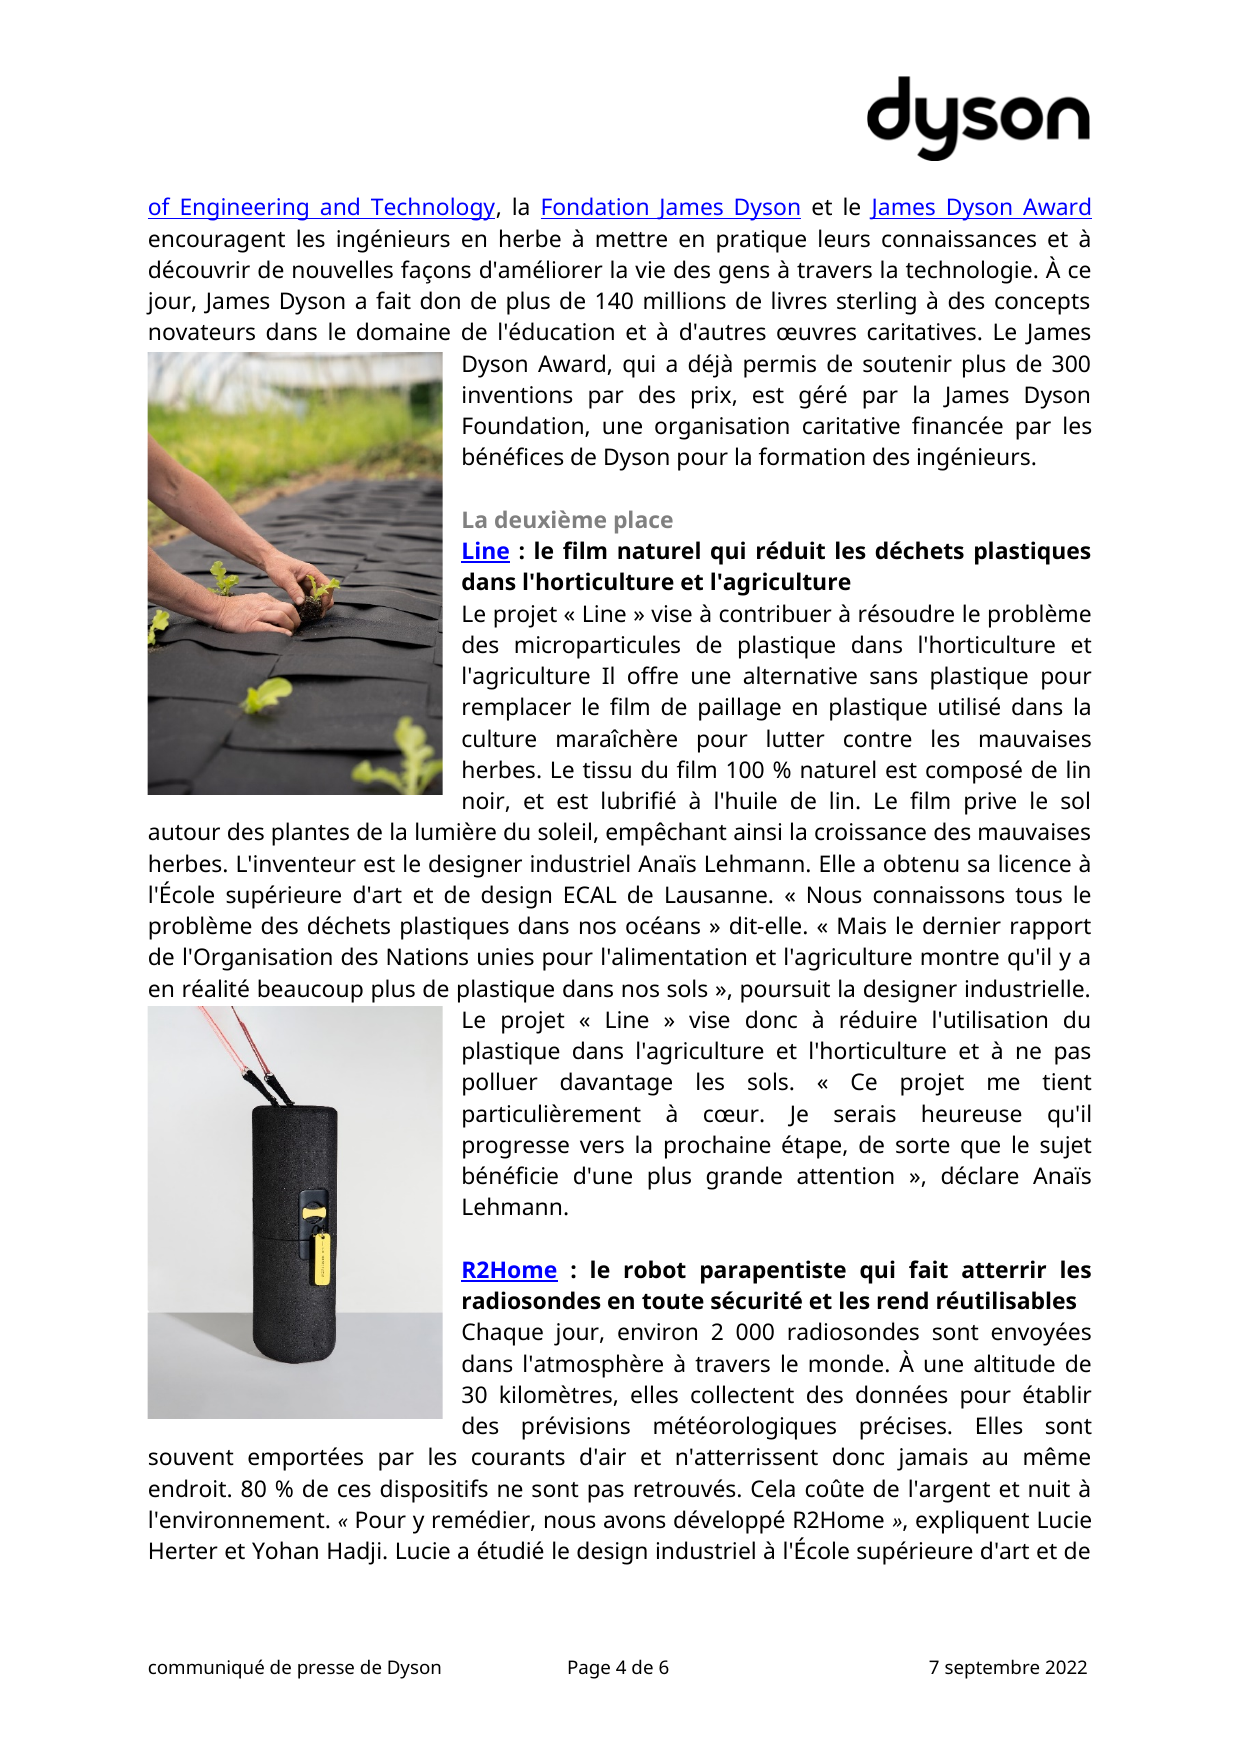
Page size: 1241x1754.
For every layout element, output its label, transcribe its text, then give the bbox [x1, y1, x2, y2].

text La deuxième place [443, 504, 1092, 535]
text R2Home : le robot parapentiste qui fait atterrir les radiosondes en toute sécurité et les rend réutilisables [443, 1254, 1092, 1316]
text Le projet « Line » vise à contribuer à résoudre le problème des microparticules de plastique dans l'horticulture et l'agriculture Il offre une alternative sans plastique pour remplacer le film de paillage en plastique utilisé dans la culture maraîchère pour lutter contre les mauvaises herbes. Le tissu du film 100 % naturel est composé de lin noir, et est lubrifié à l'huile de lin. Le film prive le sol autour des plantes de la lumière du soleil, empêchant ainsi la croissance des mauvaises herbes. L'inventeur est le designer industriel Anaïs Lehmann. Elle a obtenu sa licence à l'École supérieure d'art et de design ECAL de Lausanne. « Nous connaissons tous le problème des déchets plastiques dans nos océans » dit-elle. « Mais le dernier rapport de l'Organisation des Nations unies pour l'alimentation et l'agriculture montre qu'il y a en réalité beaucoup plus de plastique dans nos sols », poursuit la designer industrielle. Le projet « Line » vise donc à réduire l'utilisation du plastique dans l'agriculture et l'horticulture et à ne pas polluer davantage les sols. « Ce projet me tient particulièrement à cœur. Je serais heureuse qu'il progresse vers la prochaine étape, de sorte que le sujet bénéficie d'une plus grande attention », déclare Anaïs Lehmann. [148, 598, 1092, 1223]
picture [147, 352, 443, 795]
picture [867, 73, 1093, 161]
text Line : le film naturel qui réduit les déchets plastiques dans l'horticulture et l'agriculture [443, 535, 1092, 598]
picture [147, 1006, 443, 1419]
